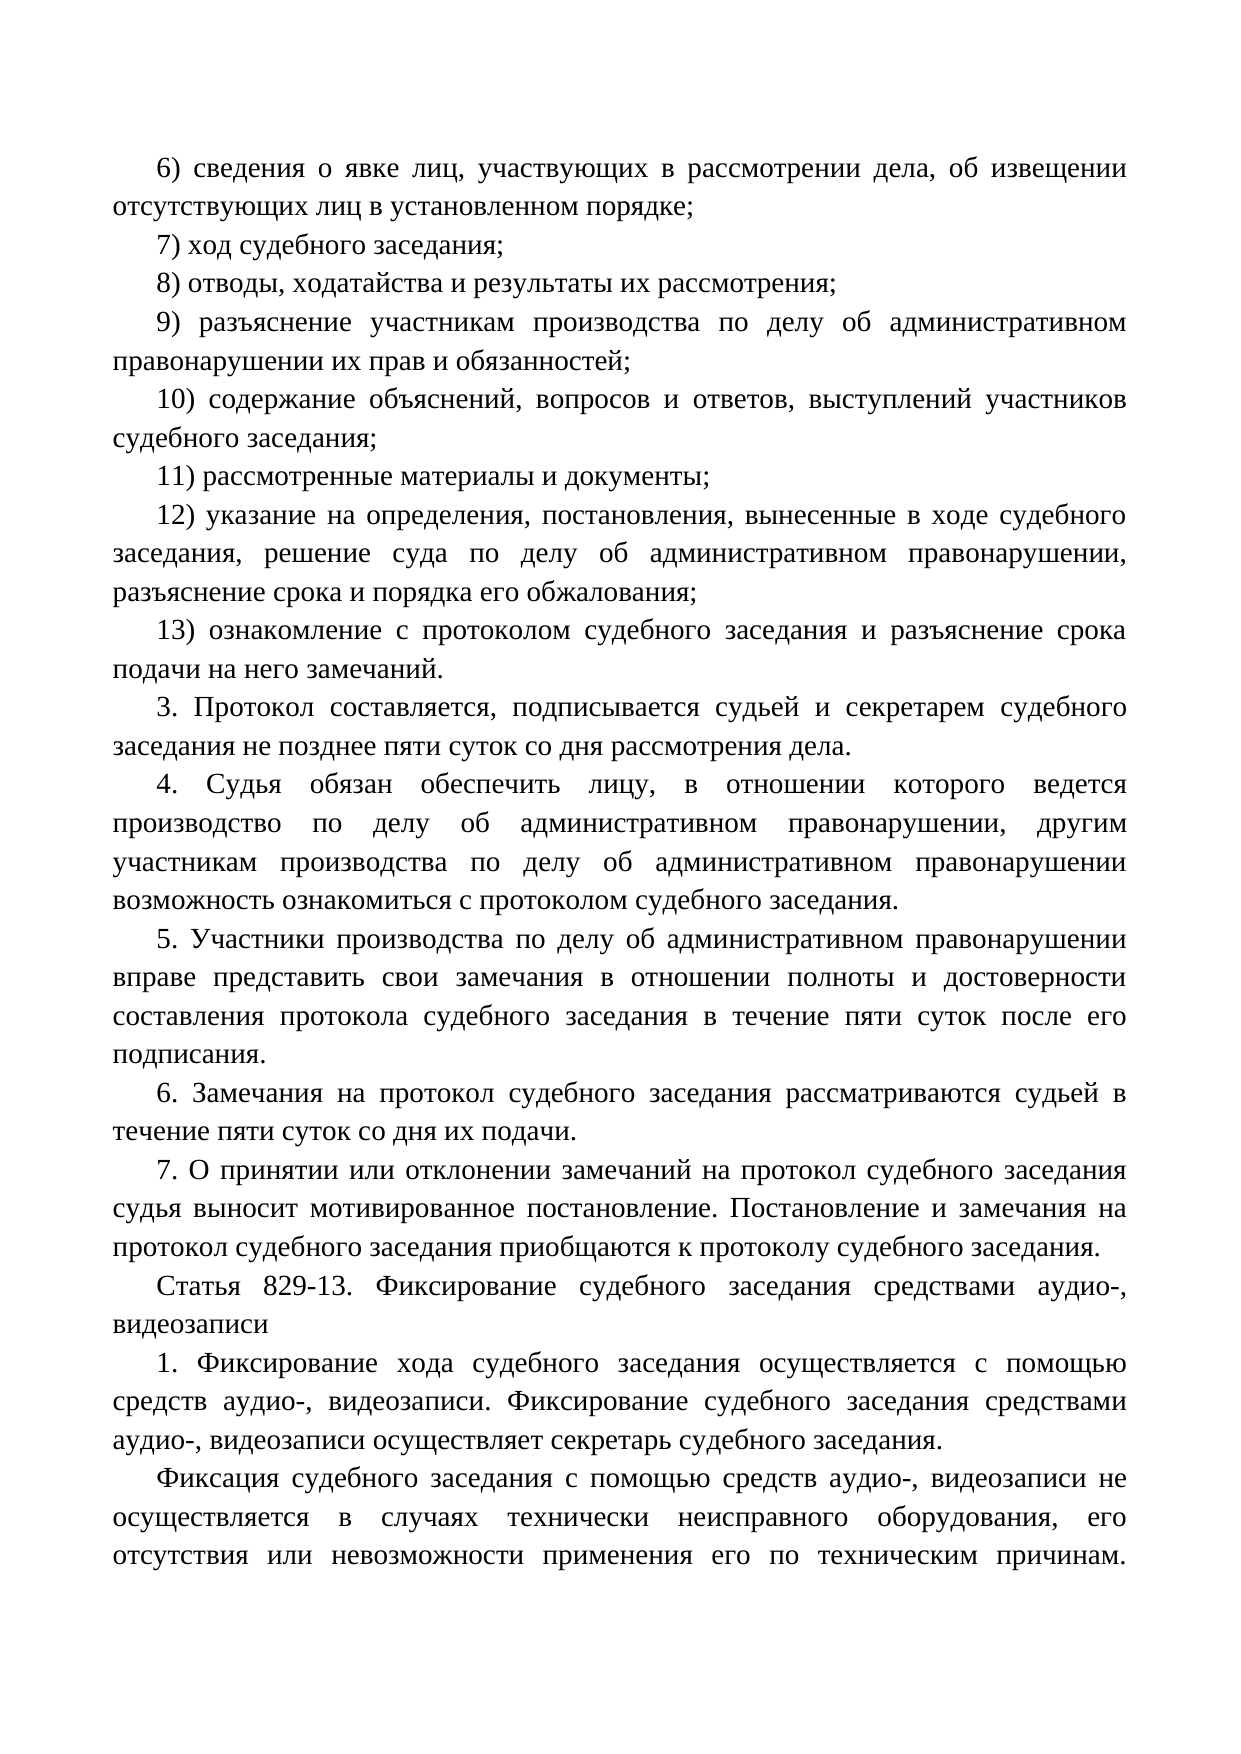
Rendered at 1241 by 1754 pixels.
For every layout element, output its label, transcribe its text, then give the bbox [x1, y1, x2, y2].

text 12) указание на определения, постановления, вынесенные в ходе судебного заседания, решение суда по делу об административном правонарушении, разъяснение срока и порядка его обжалования; [112, 497, 1128, 607]
text 8) отводы, ходатайства и результаты их рассмотрения; [112, 266, 1128, 299]
text 6) сведения о явке лиц, участвующих в рассмотрении дела, об извещении отсутствующих лиц в установленном порядке; [112, 150, 1128, 222]
text 6. Замечания на протокол судебного заседания рассматриваются судьей в течение пяти суток со дня их подачи. [112, 1075, 1128, 1147]
text Статья 829-13. Фиксирование судебного заседания средствами аудио-, видеозаписи [112, 1268, 1128, 1340]
text 13) ознакомление с протоколом судебного заседания и разъяснение срока подачи на него замечаний. [112, 612, 1128, 684]
text 10) содержание объяснений, вопросов и ответов, выступлений участников судебного заседания; [112, 381, 1128, 453]
text 9) разъяснение участникам производства по делу об административном правонарушении их прав и обязанностей; [112, 304, 1128, 376]
text 3. Протокол составляется, подписывается судьей и секретарем судебного заседания не позднее пяти суток со дня рассмотрения дела. [112, 689, 1128, 762]
text 5. Участники производства по делу об административном правонарушении вправе представить свои замечания в отношении полноты и достоверности составления протокола судебного заседания в течение пяти суток после его подписания. [112, 921, 1128, 1070]
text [112, 1460, 1128, 1571]
text 1. Фиксирование хода судебного заседания осуществляется с помощью средств аудио-, видеозаписи. Фиксирование судебного заседания средствами аудио-, видеозаписи осуществляет секретарь судебного заседания. [112, 1345, 1128, 1455]
text 7. О принятии или отклонении замечаний на протокол судебного заседания судья выносит мотивированное постановление. Постановление и замечания на протокол судебного заседания приобщаются к протоколу судебного заседания. [112, 1152, 1128, 1263]
text 4. Судья обязан обеспечить лицу, в отношении которого ведется производство по делу об административном правонарушении, другим участникам производства по делу об административном правонарушении возможность ознакомиться с протоколом судебного заседания. [112, 767, 1128, 916]
text 11) рассмотренные материалы и документы; [112, 458, 1128, 492]
text 7) ход судебного заседания; [112, 227, 1128, 261]
